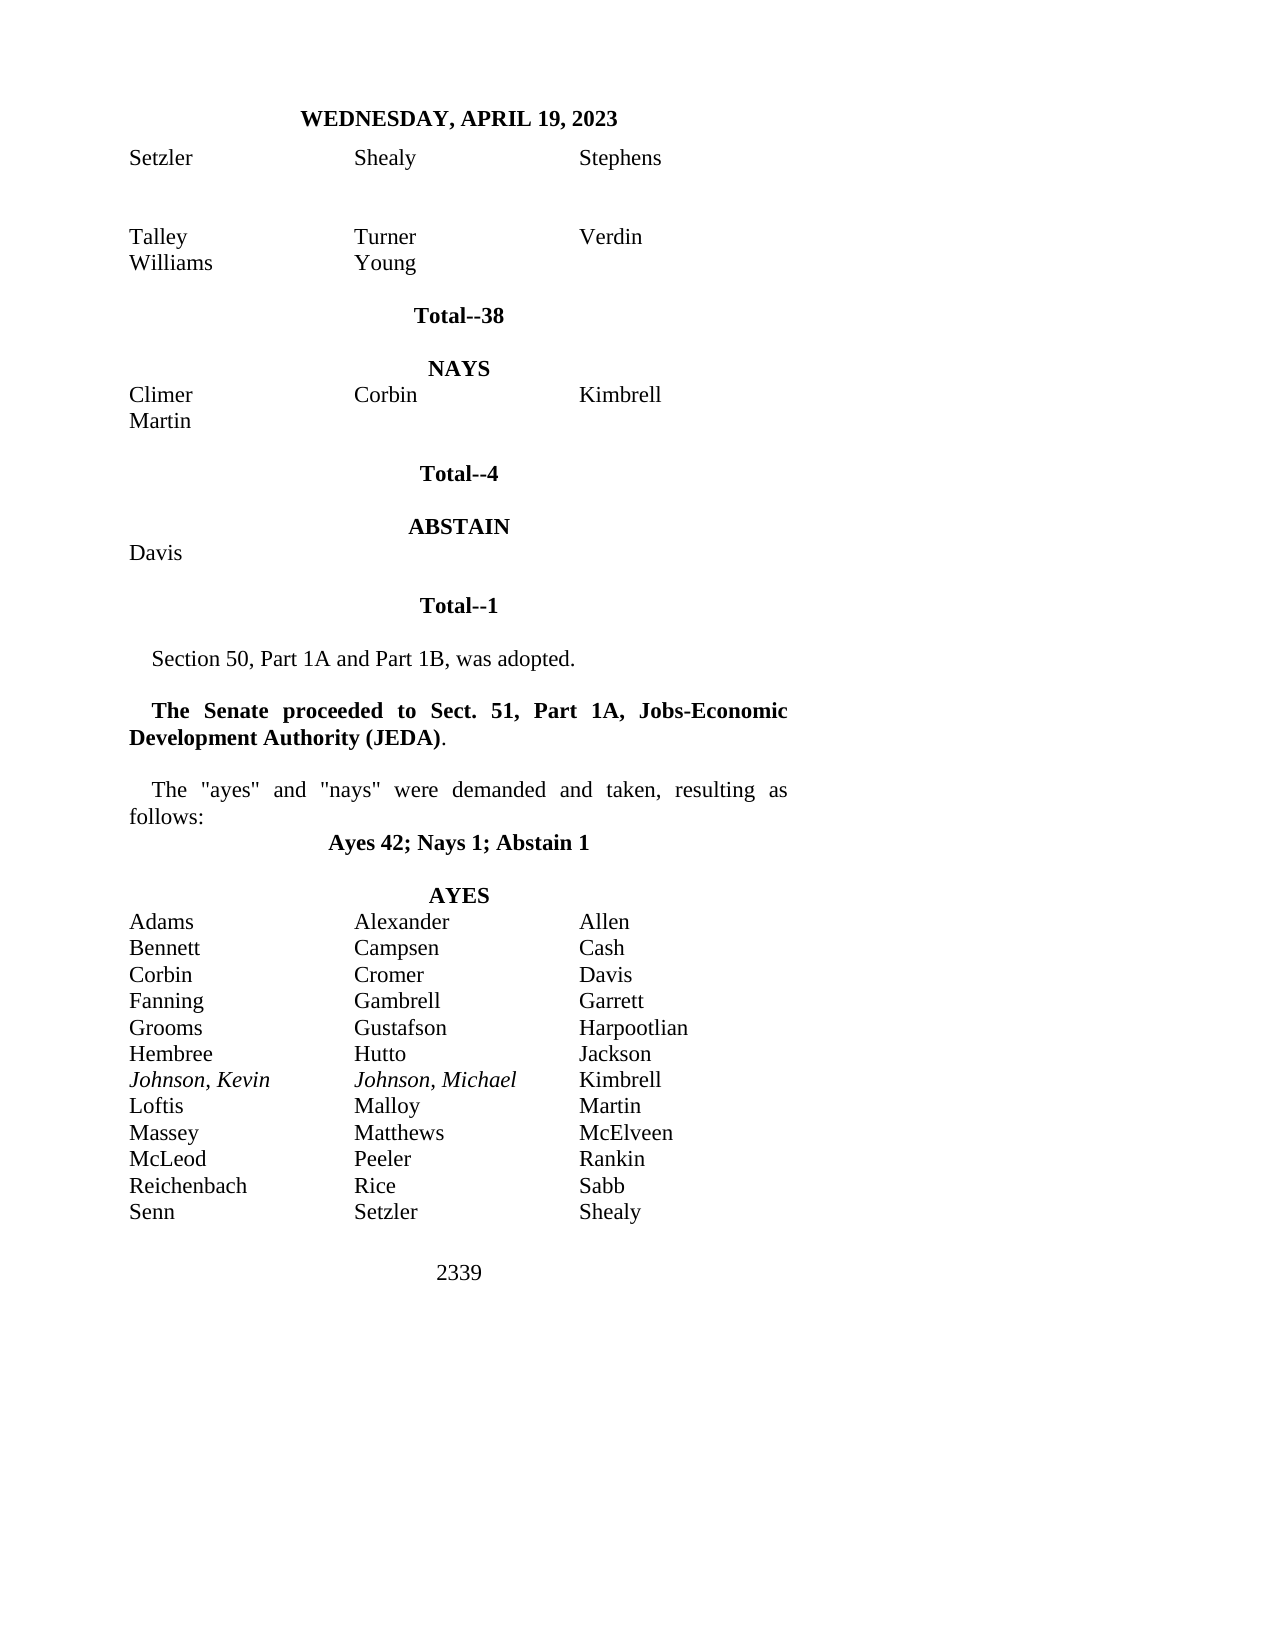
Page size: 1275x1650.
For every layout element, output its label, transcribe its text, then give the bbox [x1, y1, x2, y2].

text Setzler Shealy Stephens [129, 144, 789, 223]
text Reichenbach Rice Sabb [129, 1172, 789, 1198]
text Massey Matthews McElveen [129, 1119, 789, 1145]
text Johnson, Kevin Johnson, Michael Kimbrell [129, 1066, 789, 1093]
text Hembree Hutto Jackson [129, 1040, 789, 1066]
text Total--4 [129, 460, 789, 486]
text Davis [129, 539, 789, 566]
text Senn Setzler Shealy [129, 1198, 789, 1224]
text Fanning Gambrell Garrett [129, 987, 789, 1013]
text AYES [129, 882, 789, 908]
text Total--38 [129, 302, 789, 328]
text Grooms Gustafson Harpootlian [129, 1013, 789, 1040]
text Total--1 [129, 592, 789, 618]
text The "ayes" and "nays" were demanded and taken, resulting as follows: [129, 776, 789, 829]
text McLeod Peeler Rankin [129, 1145, 789, 1172]
text Adams Alexander Allen [129, 908, 789, 934]
text Talley Turner Verdin [129, 223, 789, 249]
text Ayes 42; Nays 1; Abstain 1 [129, 829, 789, 855]
text Section 50, Part 1A and Part 1B, was adopted. [129, 644, 789, 671]
text Williams Young [129, 249, 789, 276]
text Bennett Campsen Cash [129, 934, 789, 961]
text ABSTAIN [129, 513, 789, 539]
text The Senate proceeded to Sect. 51, Part 1A, Jobs-Economic Development Authority (JEDA). [129, 697, 789, 750]
text Martin [129, 407, 789, 434]
text Corbin Cromer Davis [129, 961, 789, 987]
text Climer Corbin Kimbrell [129, 381, 789, 407]
text Loftis Malloy Martin [129, 1093, 789, 1119]
text NAYS [129, 355, 789, 381]
